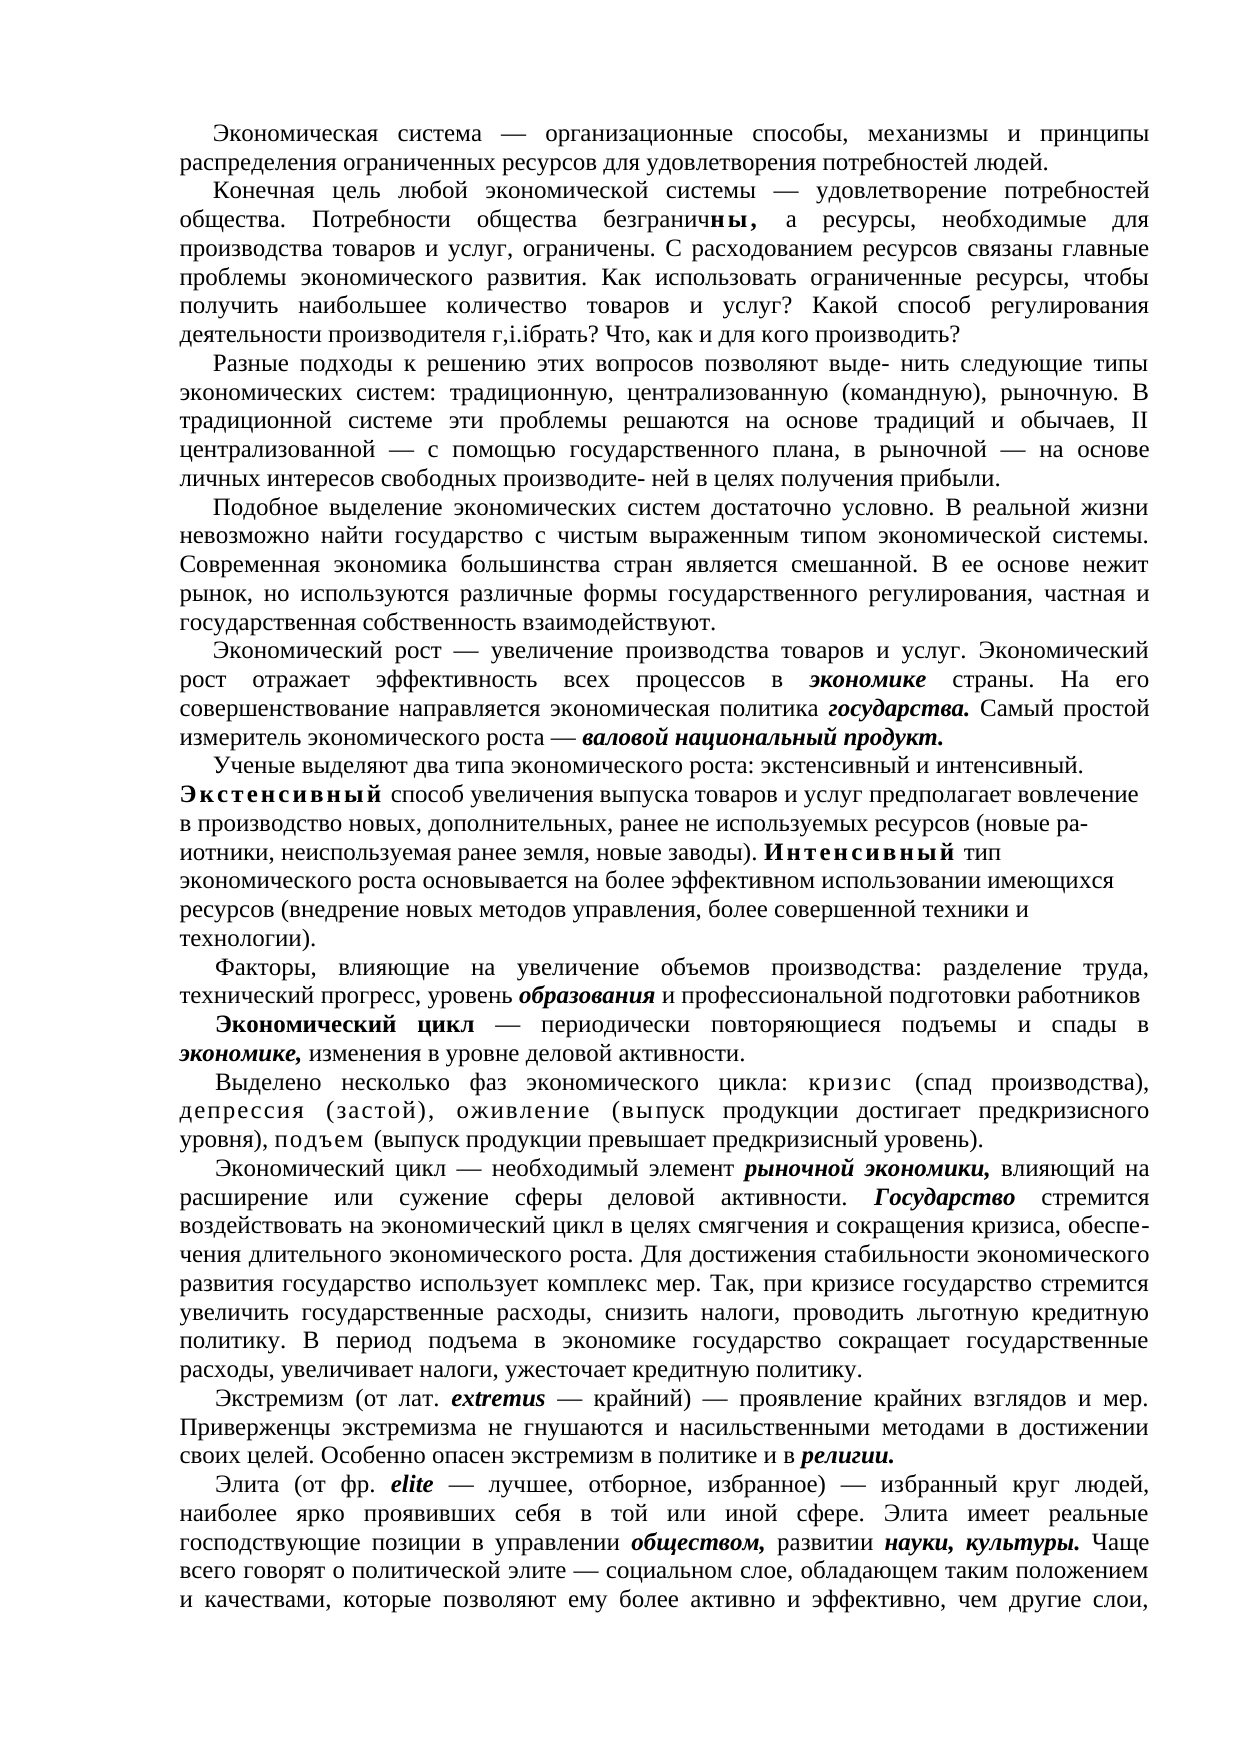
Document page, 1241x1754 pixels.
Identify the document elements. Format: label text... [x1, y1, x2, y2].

text Выделено несколько фаз экономического цикла: кризис (спад производства), депрессия (застой), оживление (выпуск продукции достигает предкризисного уровня), подъем (выпуск продукции превышает предкризисный уровень). [179, 1067, 1149, 1153]
text Факторы, влияющие на увеличение объемов производства: разделение труда, технический прогресс, уровень образования и профессиональной подготовки работников [179, 952, 1149, 1009]
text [179, 1469, 1149, 1613]
text Экономический цикл — необходимый элемент рыночной экономики, влияющий на расширение или сужение сферы деловой активности. Государство стремится воздействовать на экономический цикл в целях смягчения и сокращения кризиса, обеспечения длительного экономического роста. Для достижения стабильности экономического развития государство использует комплекс мер. Так, при кризисе государство стремится увеличить государственные расходы, снизить налоги, проводить льготную кредитную политику. В период подъема в экономике государство сокращает государственные расходы, увеличивает налоги, ужесточает кредитную политику. [179, 1153, 1149, 1383]
text Конечная цель любой экономической системы — удовлетворение потребностей общества. Потребности общества безграничны, а ресурсы, необходимые для производства товаров и услуг, ограничены. С расходованием ресурсов связаны главные проблемы экономического развития. Как использовать ограниченные ресурсы, чтобы получить наибольшее количество товаров и услуг? Какой способ регулирования деятельности производителя г,i.iбрать? Что, как и для кого производить? [179, 176, 1149, 348]
text Экономический рост — увеличение производства товаров и услуг. Экономический рост отражает эффективность всех процессов в экономике страны. На его совершенствование направляется экономическая политика государства. Самый простой измеритель экономического роста — валовой национальный продукт. [179, 636, 1149, 751]
text Экстремизм (от лат. extremus — крайний) — проявление крайних взглядов и мер. Приверженцы экстремизма не гнушаются и насильственными методами в достижении своих целей. Особенно опасен экстремизм в политике и в религии. [179, 1383, 1149, 1469]
text Экономическая система — организационные способы, механизмы и принципы распределения ограниченных ресурсов для удовлетворения потребностей людей. [179, 118, 1149, 176]
text Подобное выделение экономических систем достаточно условно. В реальной жизни невозможно найти государство с чистым выраженным типом экономической системы. Современная экономика большинства стран является смешанной. В ее основе нежит рынок, но используются различные формы государственного регулирования, частная и государственная собственность взаимодействуют. [179, 492, 1149, 636]
text Экономический цикл — периодически повторяющиеся подъемы и спады в экономике, изменения в уровне деловой активности. [179, 1009, 1149, 1067]
text Ученые выделяют два типа экономического роста: экстенсивный и интенсивный. Экстенсивный способ увеличения выпуска товаров и услуг предполагает вовлечение в производство новых, дополнительных, ранее не используемых ресурсов (новые ра- иотники, неиспользуемая ранее земля, новые заводы). Интенсивный тип экономического роста основывается на более эффективном использовании имеющихся ресурсов (внедрение новых методов управления, более совершенной техники и технологии). [179, 751, 1149, 952]
text Разные подходы к решению этих вопросов позволяют выде- нить следующие типы экономических систем: традиционную, централизованную (командную), рыночную. В традиционной системе эти проблемы решаются на основе традиций и обычаев, II централизованной — с помощью государственного плана, в рыночной — на основе личных интересов свободных производите- ней в целях получения прибыли. [179, 348, 1149, 492]
